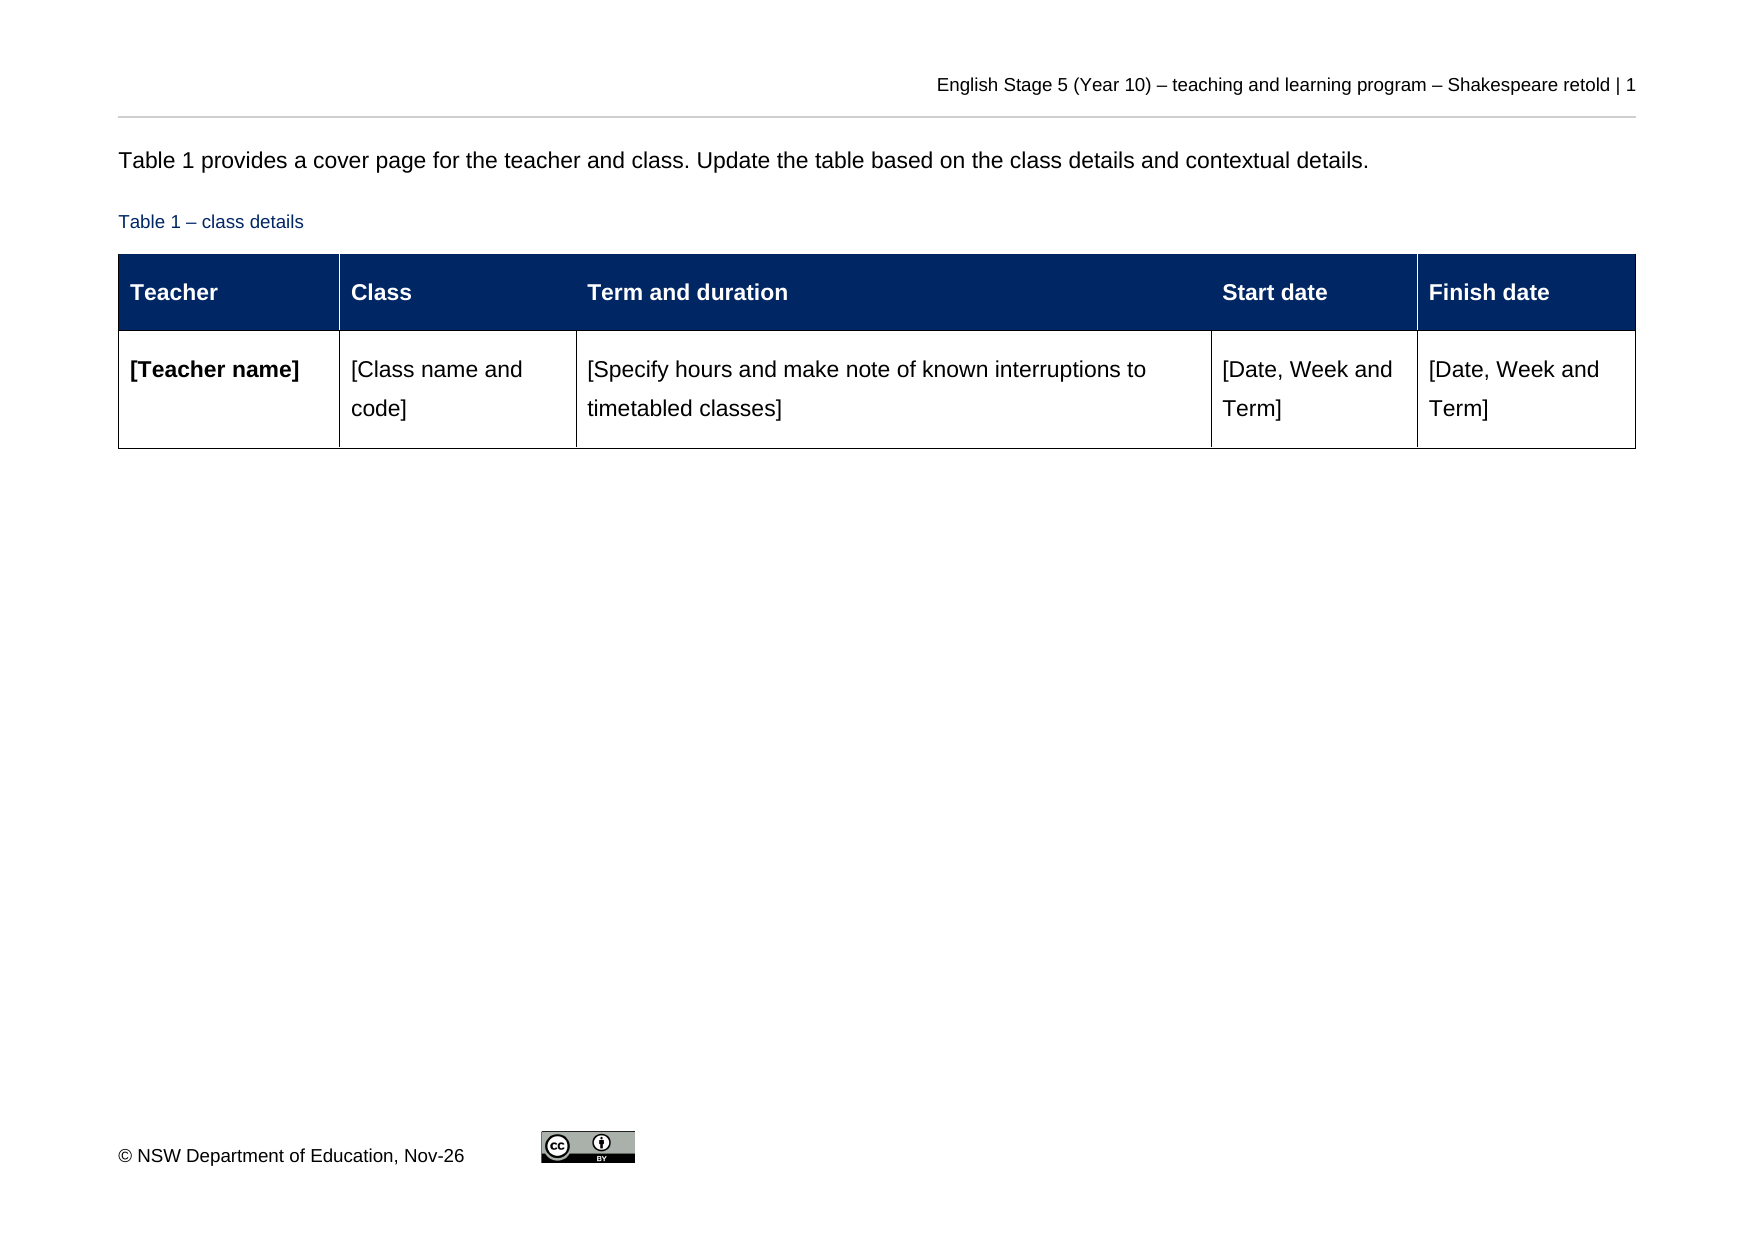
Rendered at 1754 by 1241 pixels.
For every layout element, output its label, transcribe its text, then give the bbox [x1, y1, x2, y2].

table_cell [Specify hours and make note of known interruptions to timetabled classes] [577, 331, 1211, 447]
table_header Teacher [119, 254, 339, 330]
table_header Finish date [1418, 254, 1635, 330]
table_cell [Date, Week and Term] [1212, 331, 1417, 447]
table_header Term and duration [576, 254, 1211, 330]
table_cell [Teacher name] [119, 331, 339, 447]
text Table 1 – class details [118, 211, 1636, 233]
text Table 1 provides a cover page for the teacher and class. Update the table based on the class details and contextual details. [118, 147, 1636, 173]
table_cell [Class name and code] [340, 331, 576, 447]
table_cell [Date, Week and Term] [1418, 331, 1635, 447]
table_header Class [340, 254, 576, 330]
picture [541, 1131, 635, 1163]
table_header Start date [1211, 254, 1417, 330]
